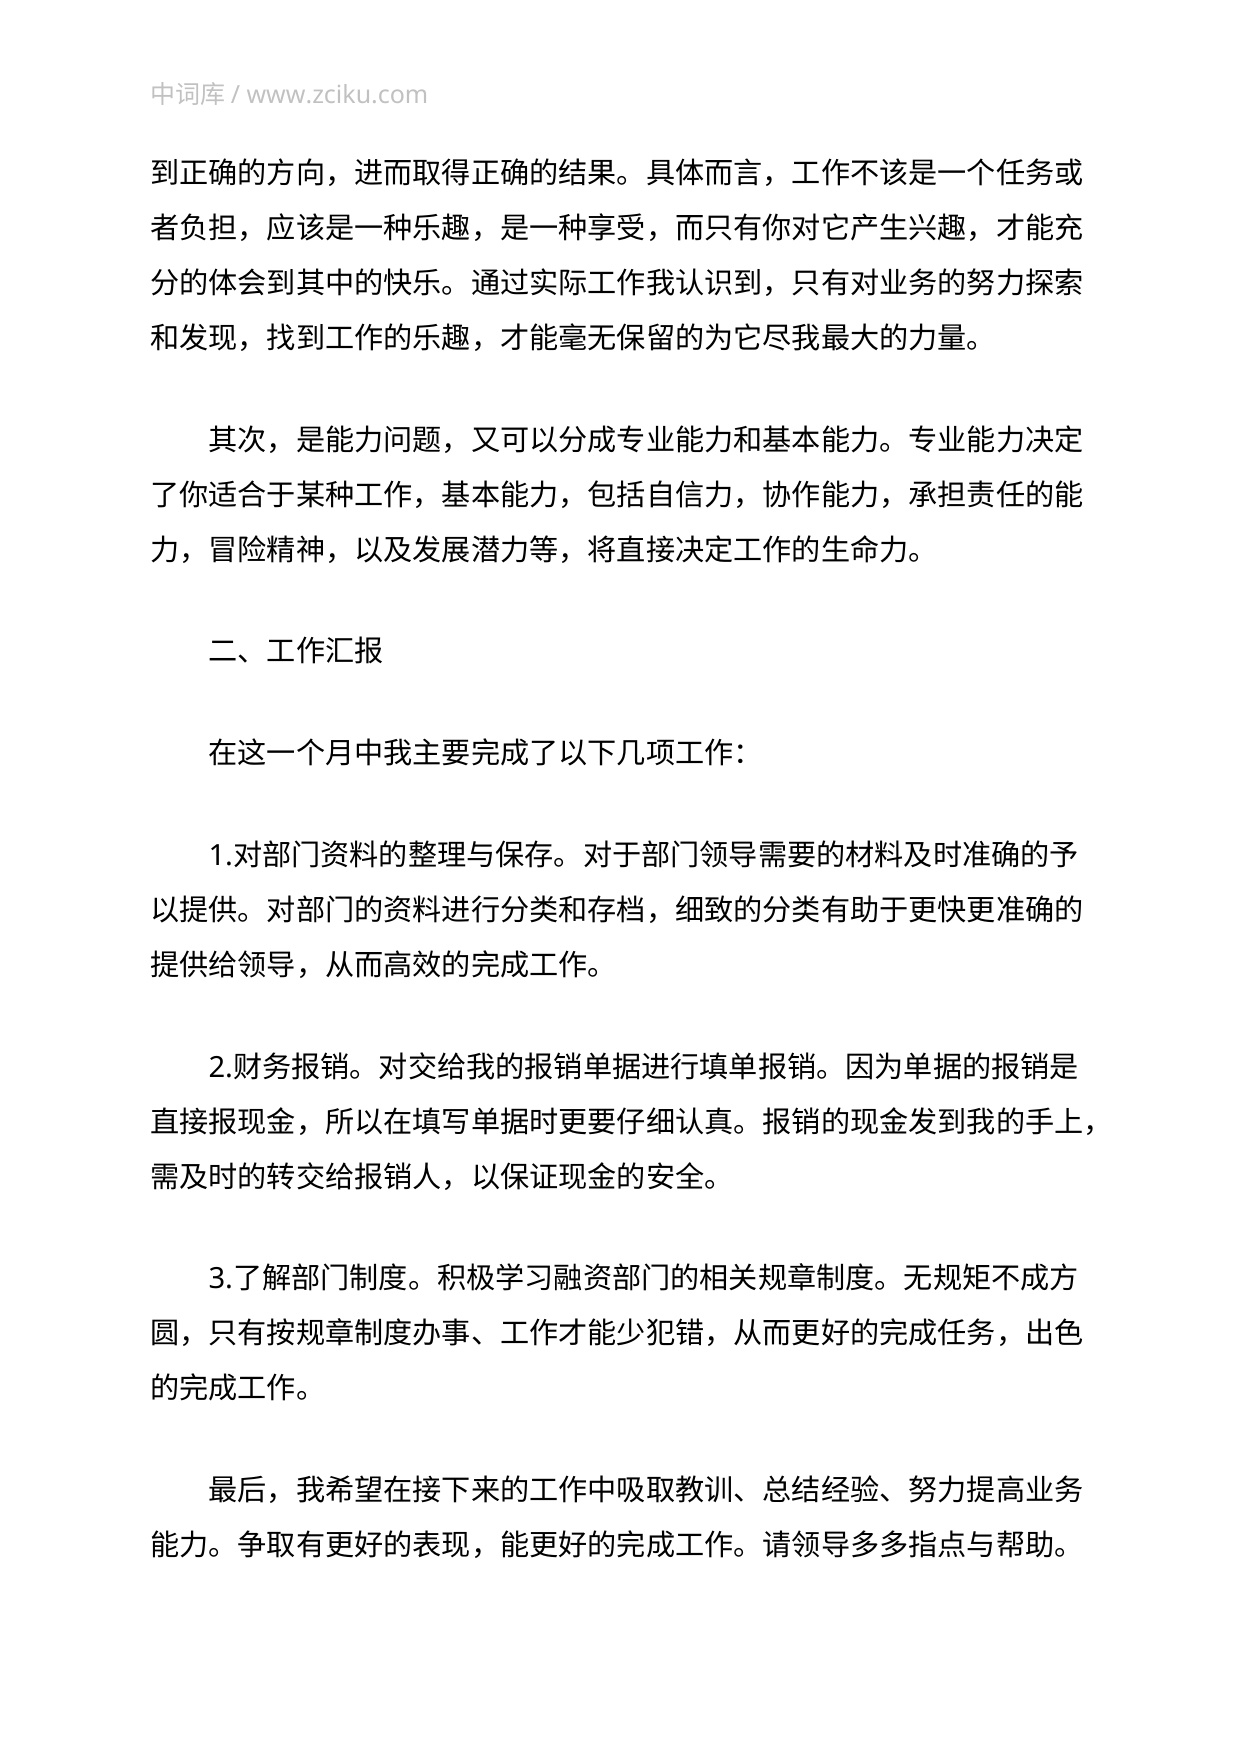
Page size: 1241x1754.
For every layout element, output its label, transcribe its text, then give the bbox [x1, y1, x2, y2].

text 二、工作汇报 [150, 628, 1090, 670]
text 1.对部门资料的整理与保存。对于部门领导需要的材料及时准确的予以提供。对部门的资料进行分类和存档，细致的分类有助于更快更准确的提供给领导，从而高效的完成工作。 [150, 832, 1090, 984]
text 在这一个月中我主要完成了以下几项工作： [150, 730, 1090, 772]
text 2.财务报销。对交给我的报销单据进行填单报销。因为单据的报销是直接报现金，所以在填写单据时更要仔细认真。报销的现金发到我的手上，需及时的转交给报销人，以保证现金的安全。 [150, 1043, 1090, 1195]
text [150, 150, 1090, 357]
text 其次，是能力问题，又可以分成专业能力和基本能力。专业能力决定了你适合于某种工作，基本能力，包括自信力，协作能力，承担责任的能力，冒险精神，以及发展潜力等，将直接决定工作的生命力。 [150, 416, 1090, 568]
text 最后，我希望在接下来的工作中吸取教训、总结经验、努力提高业务能力。争取有更好的表现，能更好的完成工作。请领导多多指点与帮助。 [150, 1467, 1090, 1564]
text 3.了解部门制度。积极学习融资部门的相关规章制度。无规矩不成方圆，只有按规章制度办事、工作才能少犯错，从而更好的完成任务，出色的完成工作。 [150, 1255, 1090, 1407]
